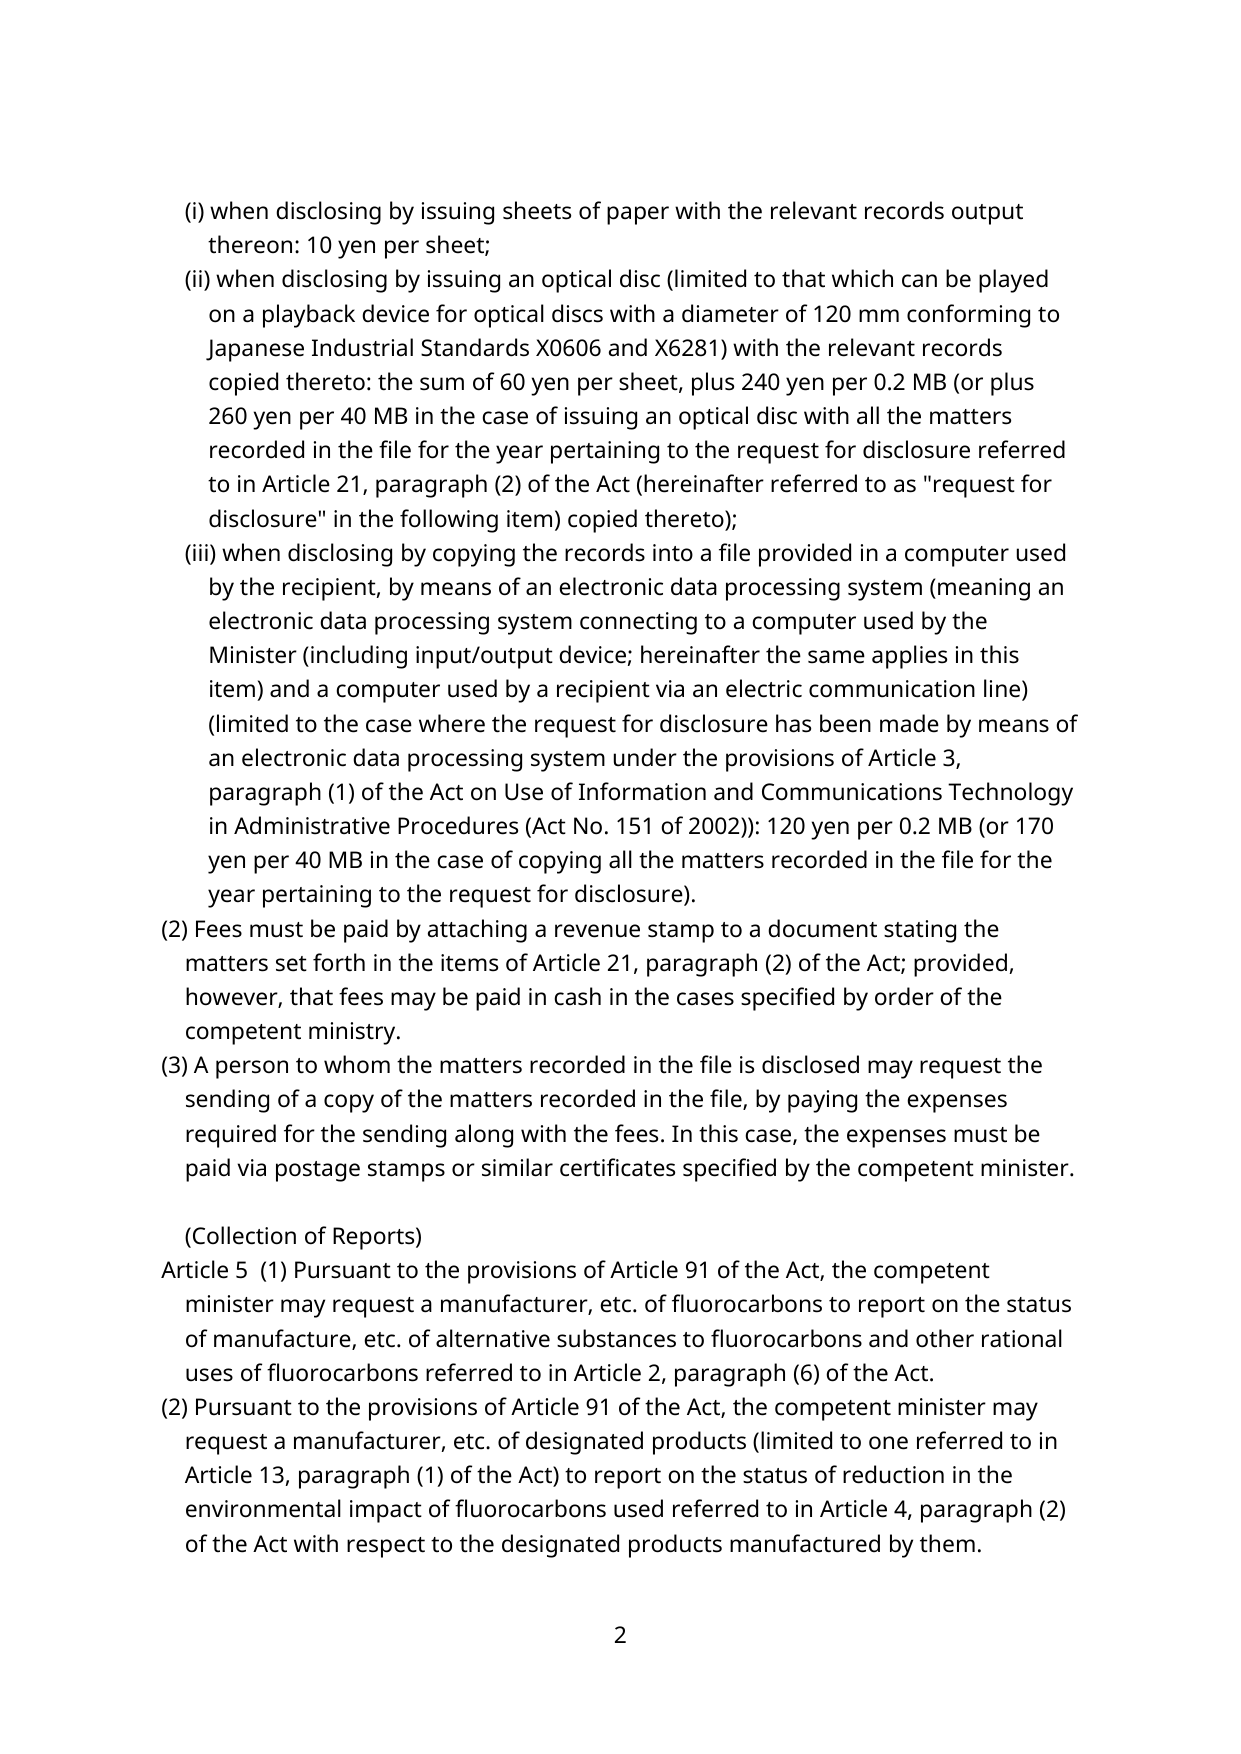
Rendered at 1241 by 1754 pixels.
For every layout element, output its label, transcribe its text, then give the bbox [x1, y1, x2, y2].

text (iii) when disclosing by copying the records into a file provided in a computer used by the recipient, by means of an electronic data processing system (meaning an electronic data processing system connecting to a computer used by the Minister (including input/output device; hereinafter the same applies in this item) and a computer used by a recipient via an electric communication line) (limited to the case where the request for disclosure has been made by means of an electronic data processing system under the provisions of Article 3, paragraph (1) of the Act on Use of Information and Communications Technology in Administrative Procedures (Act No. 151 of 2002)): 120 yen per 0.2 MB (or 170 yen per 40 MB in the case of copying all the matters recorded in the file for the year pertaining to the request for disclosure). [184, 535, 1079, 911]
text (3) A person to whom the matters recorded in the file is disclosed may request the sending of a copy of the matters recorded in the file, by paying the expenses required for the sending along with the fees. In this case, the expenses must be paid via postage stamps or similar certificates specified by the competent minister. [161, 1048, 1079, 1184]
text (ii) when disclosing by issuing an optical disc (limited to that which can be played on a playback device for optical discs with a diameter of 120 mm conforming to Japanese Industrial Standards X0606 and X6281) with the relevant records copied thereto: the sum of 60 yen per sheet, plus 240 yen per 0.2 MB (or plus 260 yen per 40 MB in the case of issuing an optical disc with all the matters recorded in the file for the year pertaining to the request for disclosure referred to in Article 21, paragraph (2) of the Act (hereinafter referred to as "request for disclosure" in the following item) copied thereto); [184, 262, 1079, 535]
text (i) when disclosing by issuing sheets of paper with the relevant records output thereon: 10 yen per sheet; [184, 194, 1079, 262]
text (2) Fees must be paid by attaching a revenue stamp to a document stating the matters set forth in the items of Article 21, paragraph (2) of the Act; provided, however, that fees may be paid in cash in the cases specified by order of the competent ministry. [161, 911, 1079, 1048]
text (Collection of Reports) [184, 1219, 1079, 1253]
text (2) Pursuant to the provisions of Article 91 of the Act, the competent minister may request a manufacturer, etc. of designated products (limited to one referred to in Article 13, paragraph (1) of the Act) to report on the status of reduction in the environmental impact of fluorocarbons used referred to in Article 4, paragraph (2) of the Act with respect to the designated products manufactured by them. [161, 1389, 1079, 1560]
text Article 5 (1) Pursuant to the provisions of Article 91 of the Act, the competent minister may request a manufacturer, etc. of fluorocarbons to report on the status of manufacture, etc. of alternative substances to fluorocarbons and other rational uses of fluorocarbons referred to in Article 2, paragraph (6) of the Act. [161, 1253, 1079, 1389]
